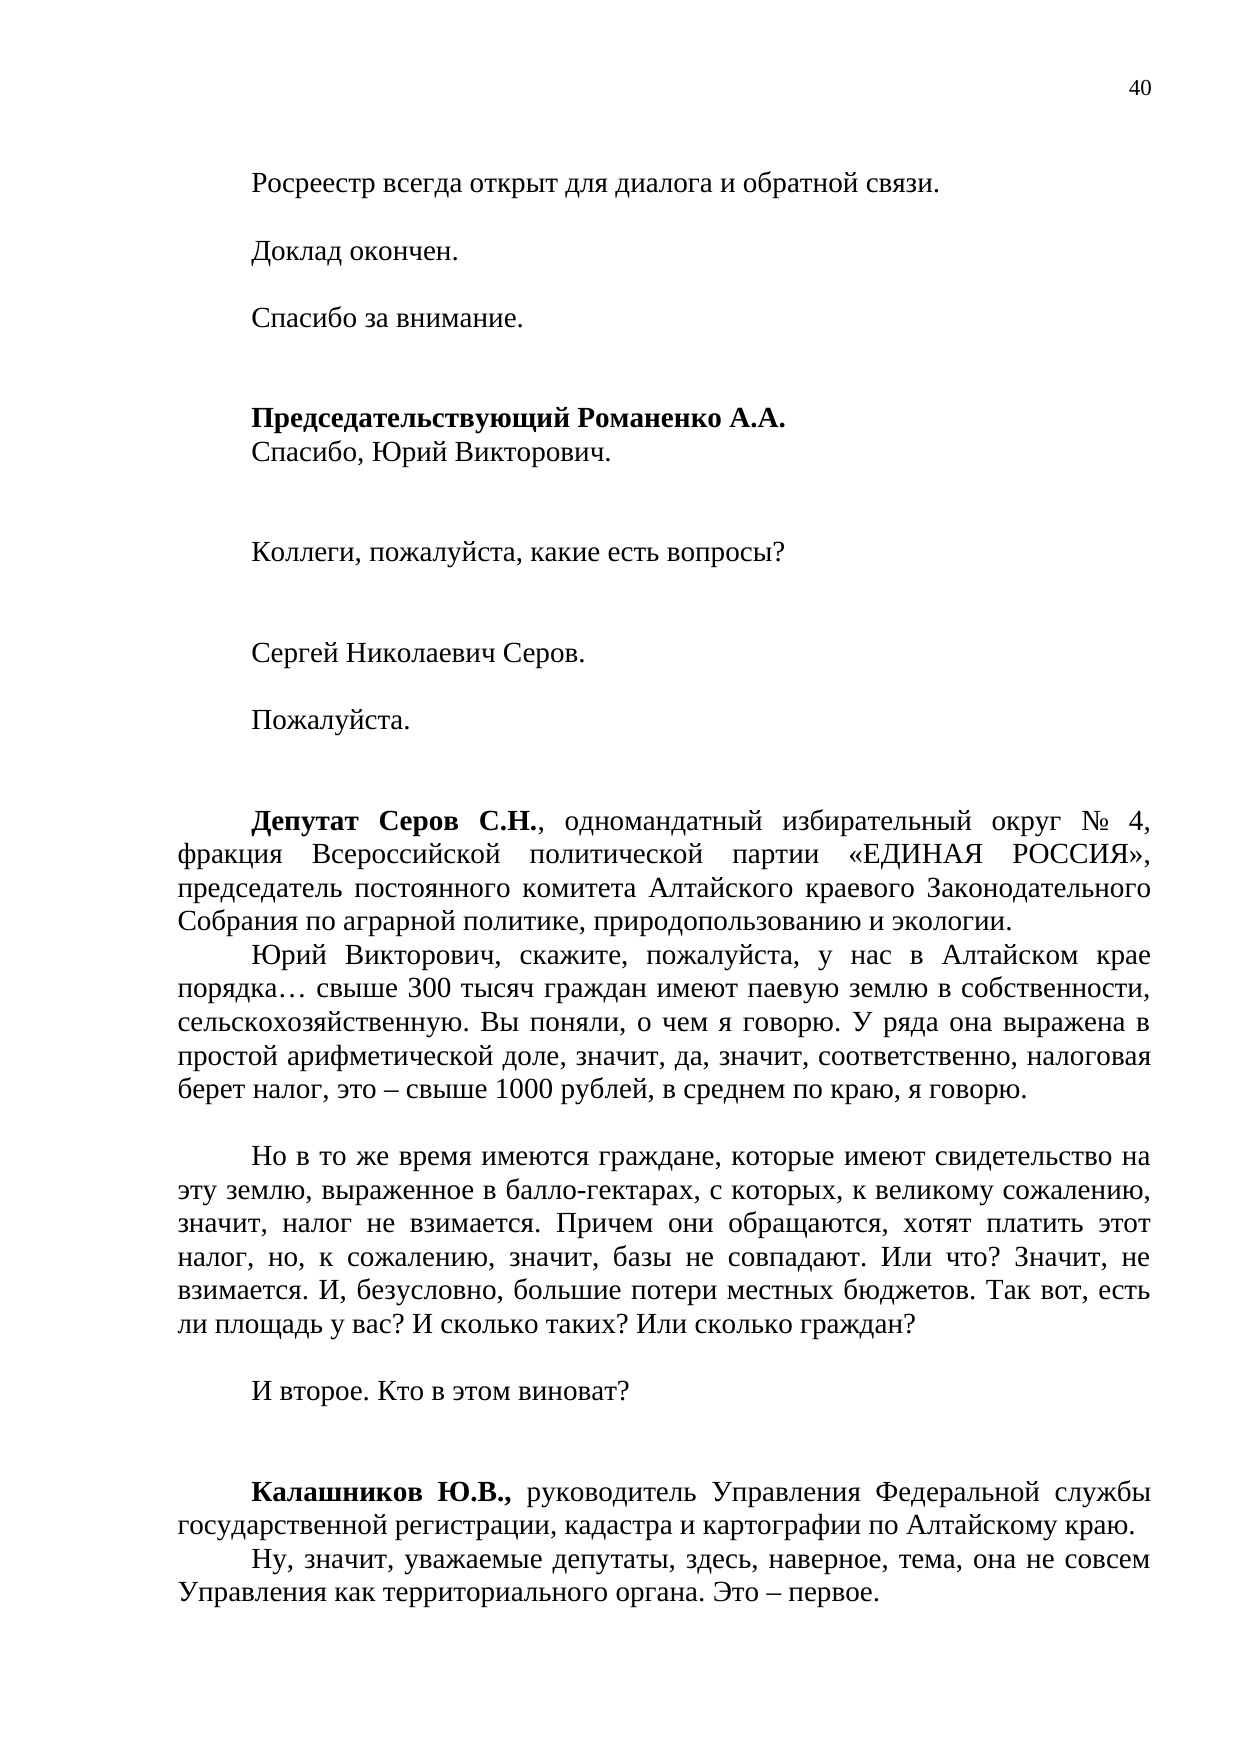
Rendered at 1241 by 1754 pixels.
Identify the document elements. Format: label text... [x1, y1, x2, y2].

text Депутат Серов С.Н., одномандатный избирательный округ № 4, фракция Всероссийской политической партии «ЕДИНАЯ РОССИЯ», председатель постоянного комитета Алтайского краевого Законодательного Собрания по аграрной политике, природопользованию и экологии. [177, 803, 1152, 937]
text Спасибо за внимание. [177, 300, 1152, 333]
text Пожалуйста. [177, 702, 1152, 736]
text Спасибо, Юрий Викторович. [177, 434, 1152, 467]
text Сергей Николаевич Серов. [177, 635, 1152, 669]
text Председательствующий Романенко А.А. [177, 400, 1152, 434]
text Калашников Ю.В., руководитель Управления Федеральной службы государственной регистрации, кадастра и картографии по Алтайскому краю. [177, 1474, 1152, 1541]
text Ну, значит, уважаемые депутаты, здесь, наверное, тема, она не совсем Управления как территориального органа. Это – первое. [177, 1541, 1152, 1608]
text И второе. Кто в этом виноват? [177, 1373, 1152, 1407]
text Но в то же время имеются граждане, которые имеют свидетельство на эту землю, выраженное в балло-гектарах, с которых, к великому сожалению, значит, налог не взимается. Причем они обращаются, хотят платить этот налог, но, к сожалению, значит, базы не совпадают. Или что? Значит, не взимается. И, безусловно, большие потери местных бюджетов. Так вот, есть ли площадь у вас? И сколько таких? Или сколько граждан? [177, 1138, 1152, 1339]
text Доклад окончен. [177, 233, 1152, 266]
text Росреестр всегда открыт для диалога и обратной связи. [177, 166, 1152, 199]
text Юрий Викторович, скажите, пожалуйста, у нас в Алтайском крае порядка… свыше 300 тысяч граждан имеют паевую землю в собственности, сельскохозяйственную. Вы поняли, о чем я говорю. У ряда она выражена в простой арифметической доле, значит, да, значит, соответственно, налоговая берет налог, это – свыше 1000 рублей, в среднем по краю, я говорю. [177, 937, 1152, 1105]
text Коллеги, пожалуйста, какие есть вопросы? [177, 534, 1152, 568]
